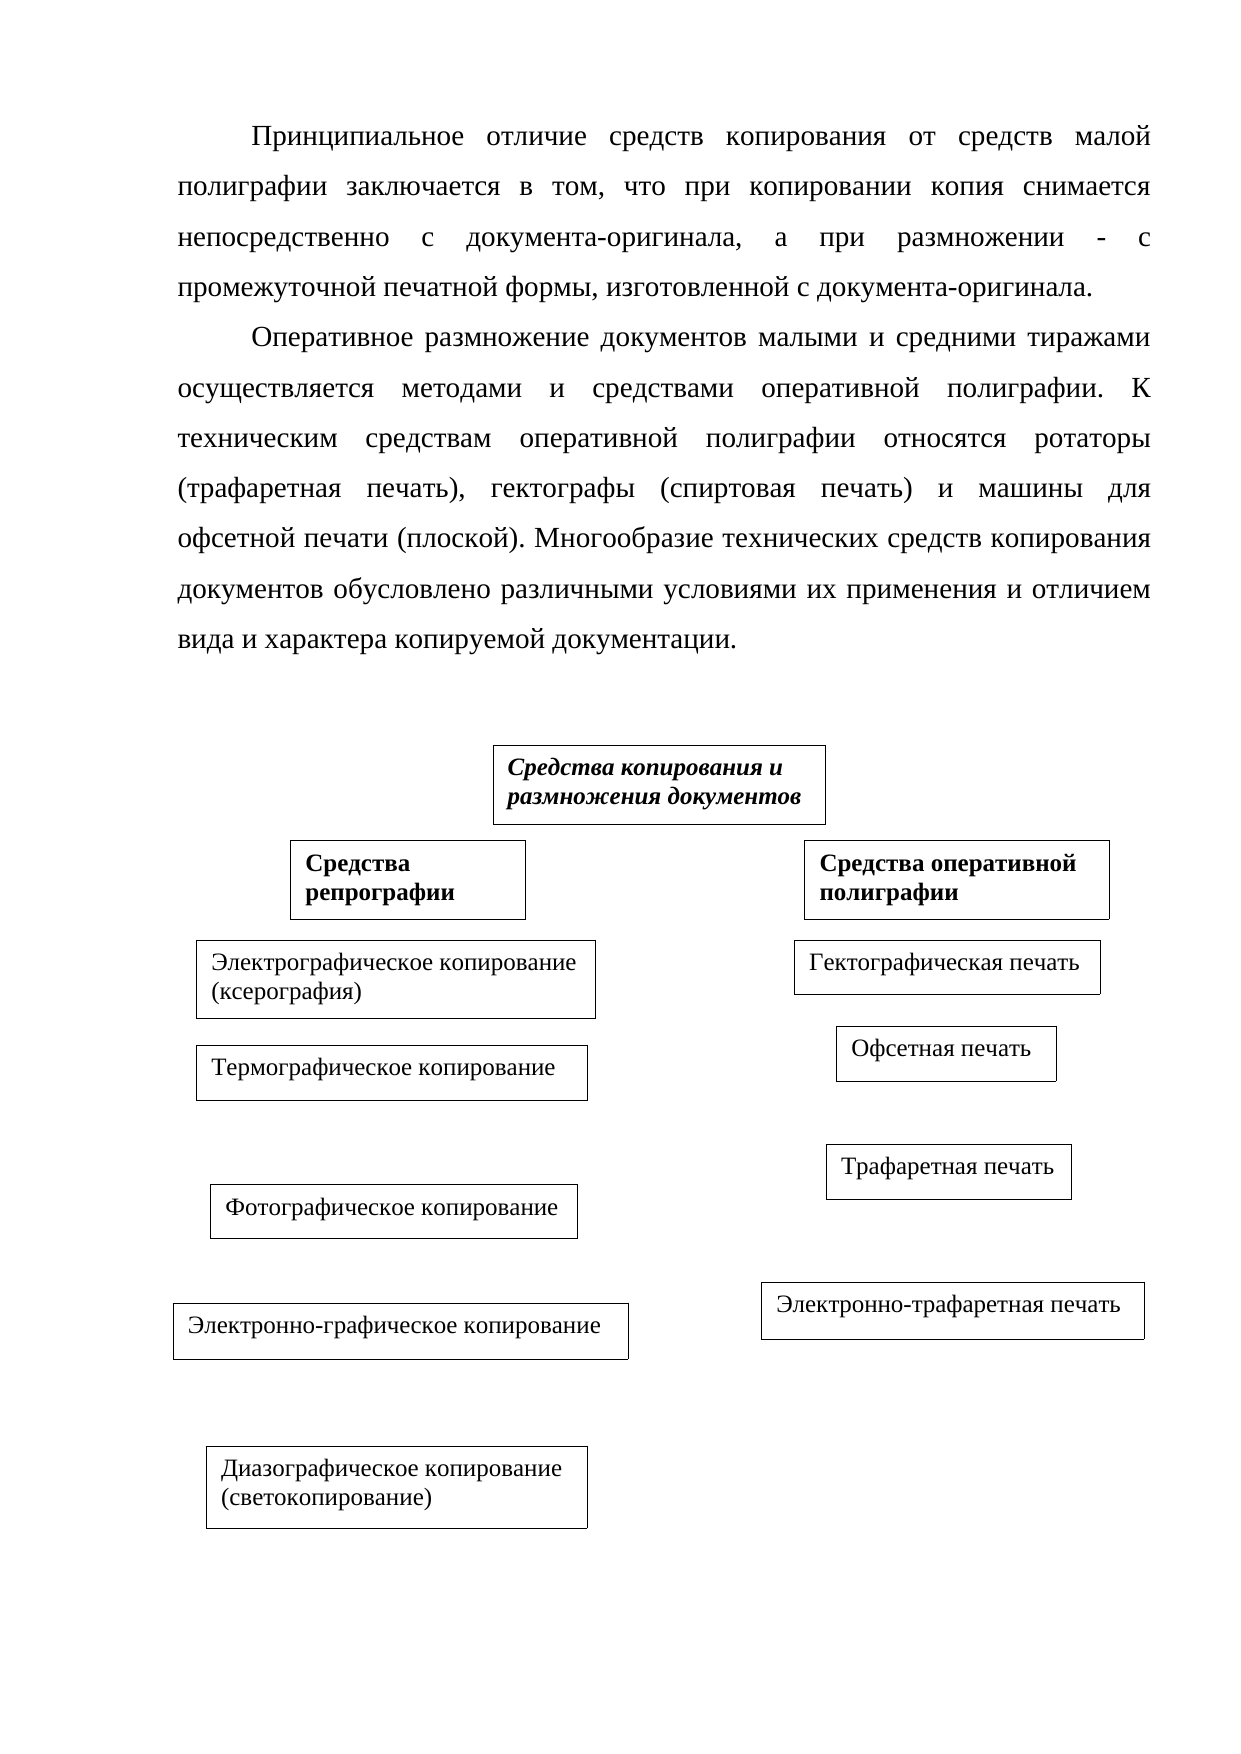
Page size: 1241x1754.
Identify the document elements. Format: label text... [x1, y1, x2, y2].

text Оперативное размножение документов малыми и средними тиражами осуществляется методами и средствами оперативной полиграфии. К техническим средствам оперативной полиграфии относятся ротаторы (трафаретная печать), гектографы (спиртовая печать) и машины для офсетной печати (плоской). Многообразие технических средств копирования документов обусловлено различными условиями их применения и отличием вида и характера копируемой документации. [177, 319, 1152, 655]
text Принципиальное отличие средств копирования от средств малой полиграфии заключается в том, что при копировании копия снимается непосредственно с документа-оригинала, а при размножении - с промежуточной печатной формы, изготовленной с документа-оригинала. [177, 118, 1152, 303]
